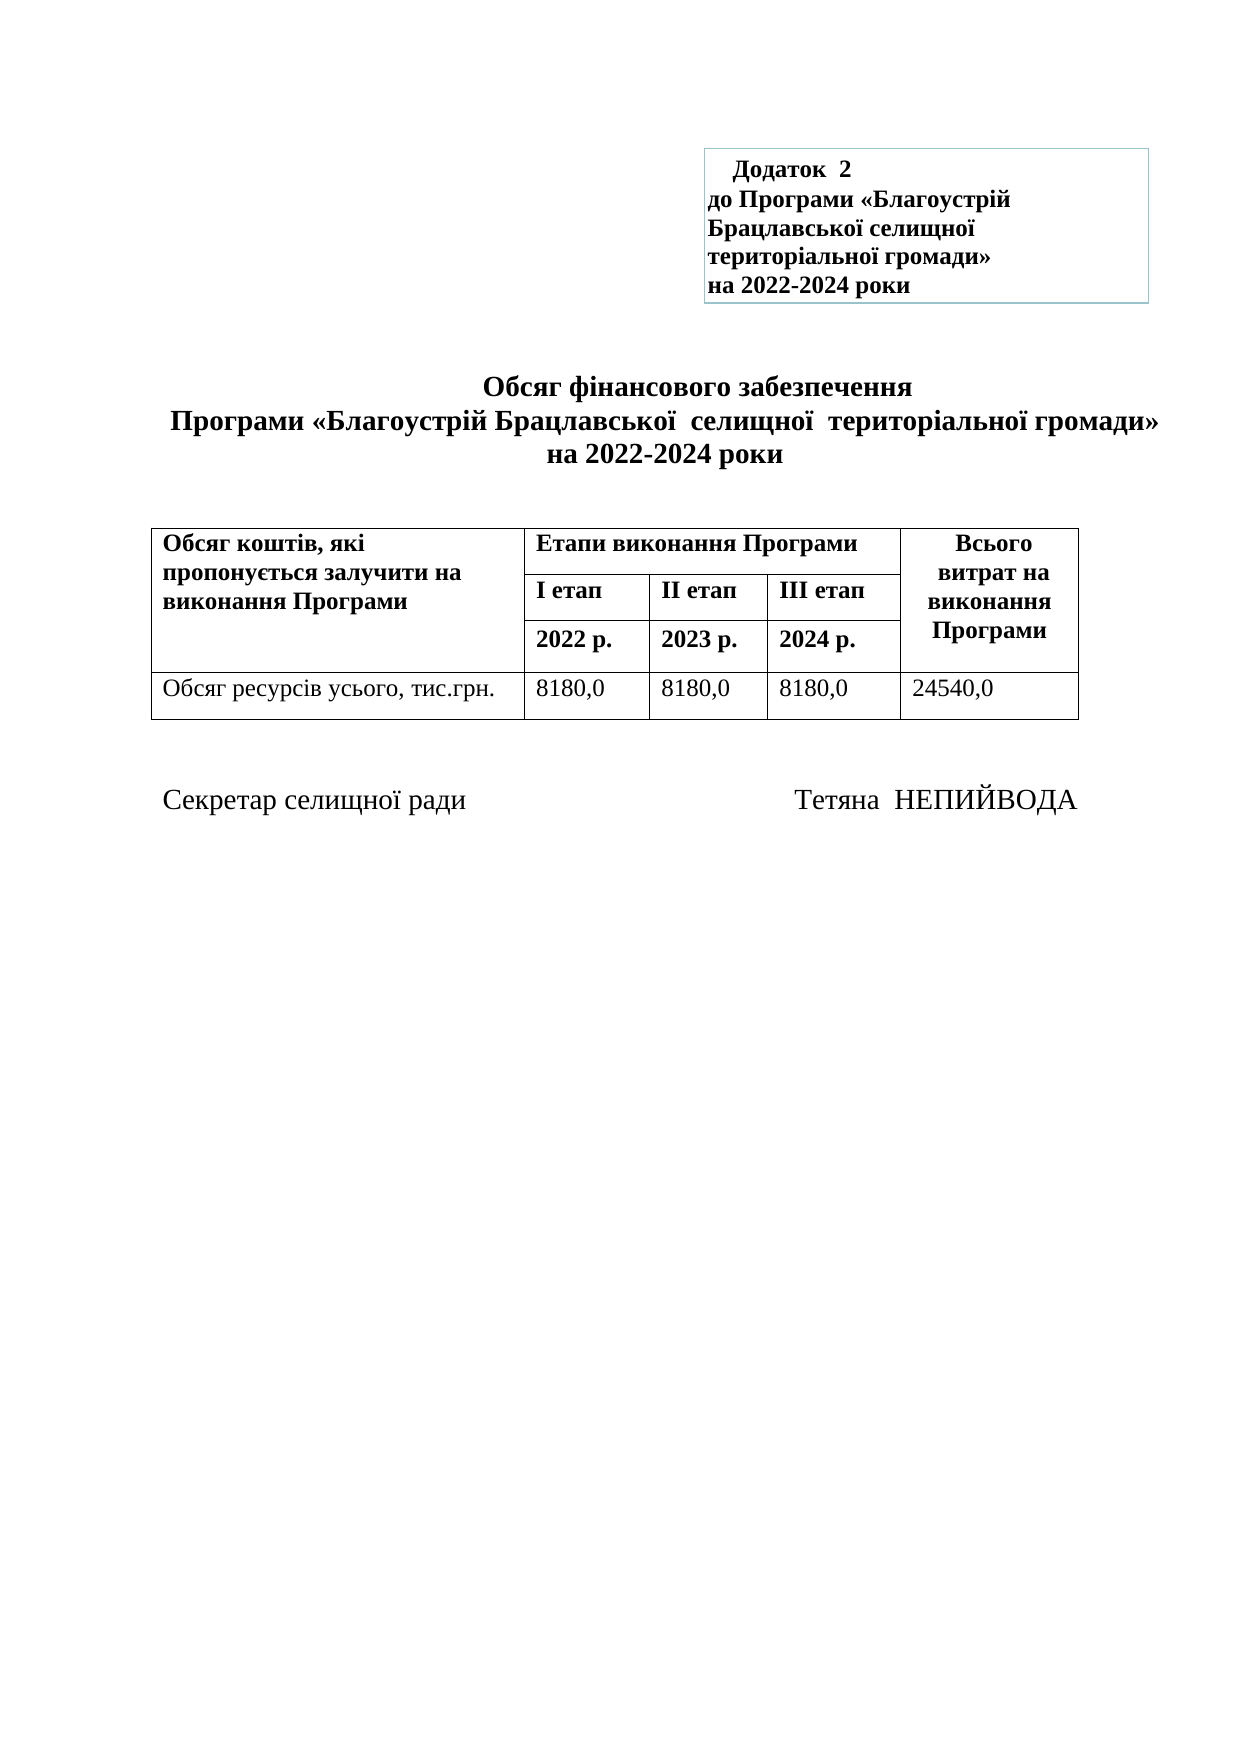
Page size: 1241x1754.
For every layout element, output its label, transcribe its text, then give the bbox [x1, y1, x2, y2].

table_cell ІІ етап [650, 575, 767, 620]
table_cell ІІІ етап [768, 575, 900, 620]
table_cell 2023 р. [650, 621, 767, 672]
table_header Всього витрат на виконання Програми [901, 529, 1078, 672]
table_cell Обсяг ресурсів усього, тис.грн. [152, 673, 524, 719]
table_cell 24540,0 [901, 673, 1078, 719]
text Обсяг фінансового забезпечення [162, 369, 1167, 403]
text Програми «Благоустрій Брацлавської селищної територіальної громади» на 2022-2024 роки [162, 403, 1167, 470]
table_header Обсяг коштів, які пропонується залучити на виконання Програми [152, 529, 524, 672]
table_header Етапи виконання Програми [525, 529, 900, 574]
table_cell 8180,0 [650, 673, 767, 719]
table_cell 2024 р. [768, 621, 900, 672]
table_cell 8180,0 [768, 673, 900, 719]
text Секретар селищної ради Тетяна НЕПИЙВОДА [162, 782, 1167, 816]
table_cell 8180,0 [525, 673, 649, 719]
table_cell 2022 р. [525, 621, 649, 672]
table_cell І етап [525, 575, 649, 620]
table_header Додаток 2 до Програми «Благоустрій Брацлавської селищної територіальної громади» на 2022-2024 роки [705, 149, 1148, 302]
